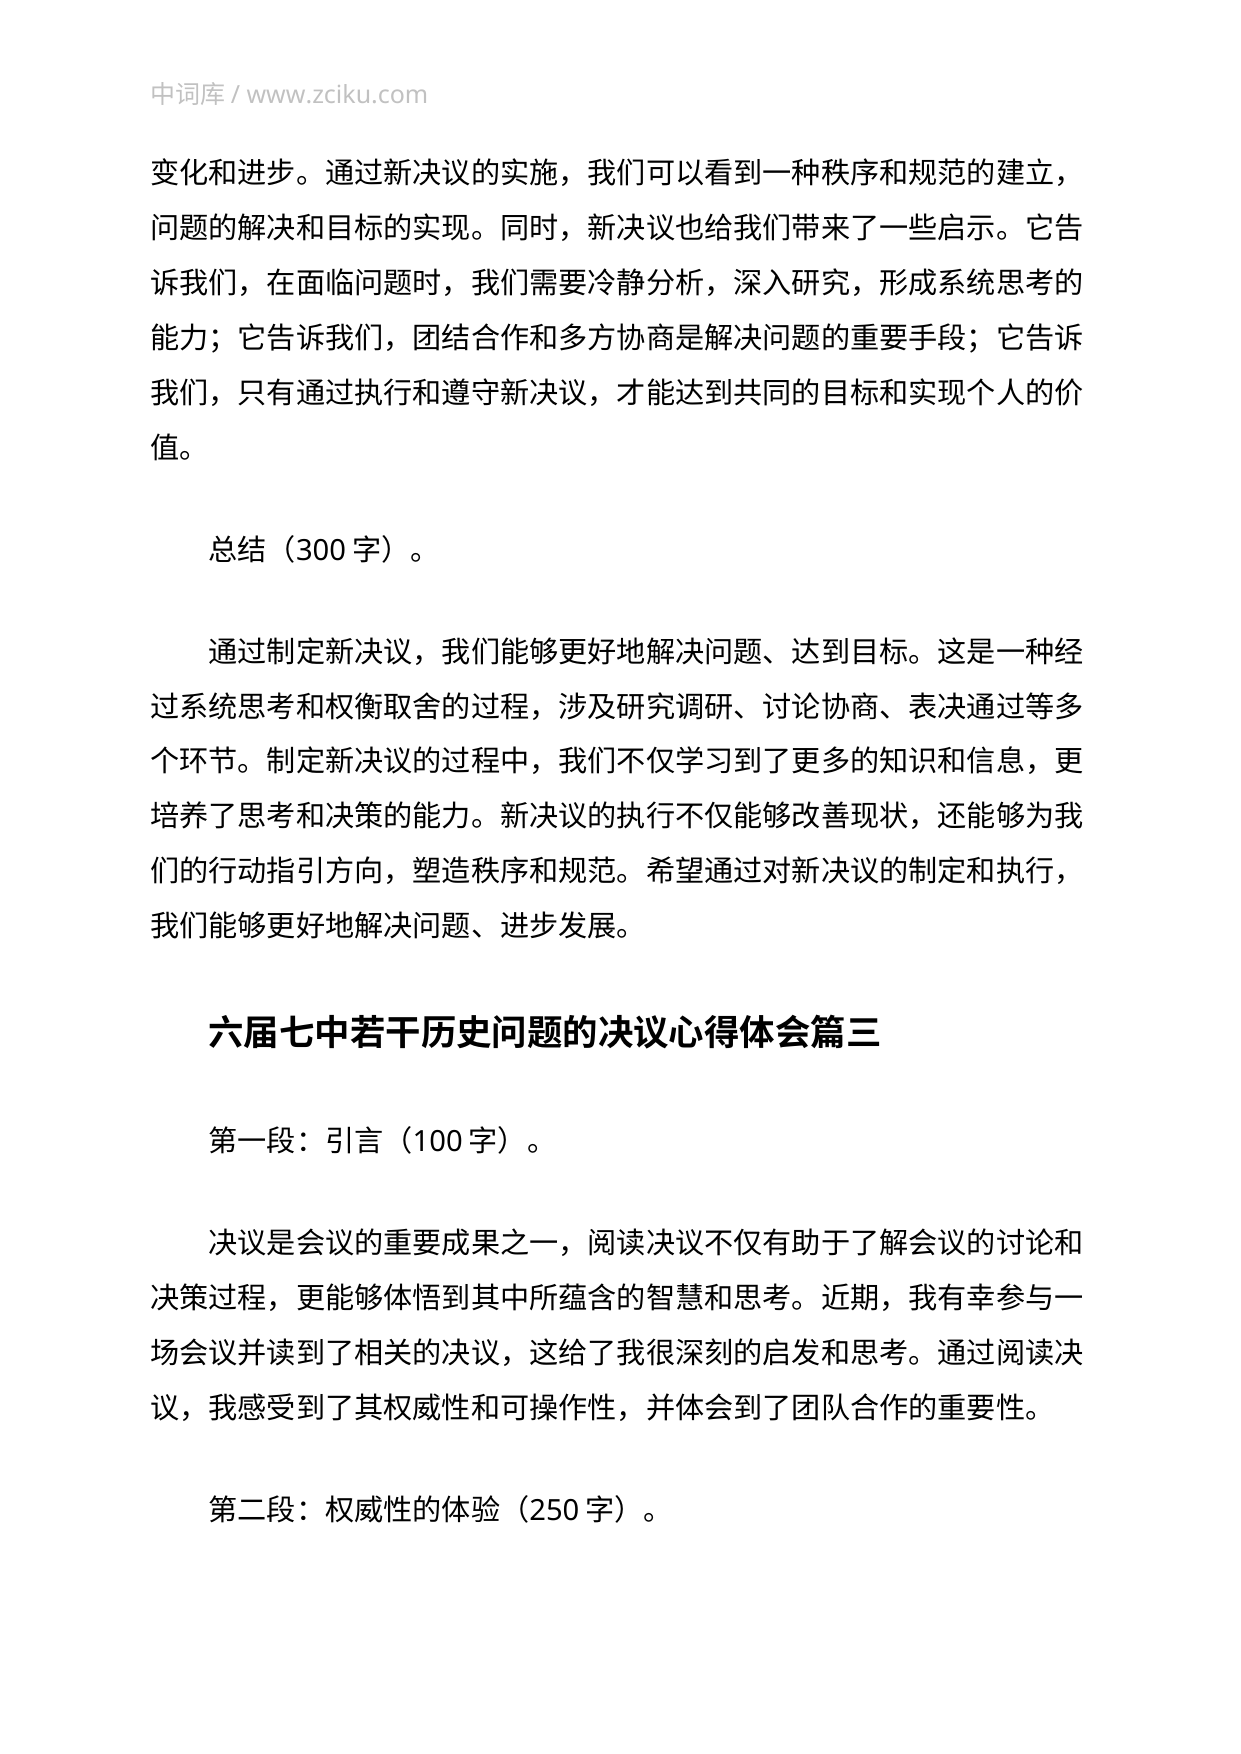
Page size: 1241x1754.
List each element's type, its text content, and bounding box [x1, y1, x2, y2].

text 第一段：引言（100字）。 [150, 1118, 1090, 1160]
text 第二段：权威性的体验（250字）。 [150, 1486, 1090, 1529]
text 六届七中若干历史问题的决议心得体会篇三 [150, 1004, 1090, 1056]
text 通过制定新决议，我们能够更好地解决问题、达到目标。这是一种经过系统思考和权衡取舍的过程，涉及研究调研、讨论协商、表决通过等多个环节。制定新决议的过程中，我们不仅学习到了更多的知识和信息，更培养了思考和决策的能力。新决议的执行不仅能够改善现状，还能够为我们的行动指引方向，塑造秩序和规范。希望通过对新决议的制定和执行，我们能够更好地解决问题、进步发展。 [150, 628, 1090, 945]
text 总结（300字）。 [150, 526, 1090, 569]
text 决议是会议的重要成果之一，阅读决议不仅有助于了解会议的讨论和决策过程，更能够体悟到其中所蕴含的智慧和思考。近期，我有幸参与一场会议并读到了相关的决议，这给了我很深刻的启发和思考。通过阅读决议，我感受到了其权威性和可操作性，并体会到了团队合作的重要性。 [150, 1220, 1090, 1427]
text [150, 150, 1090, 467]
